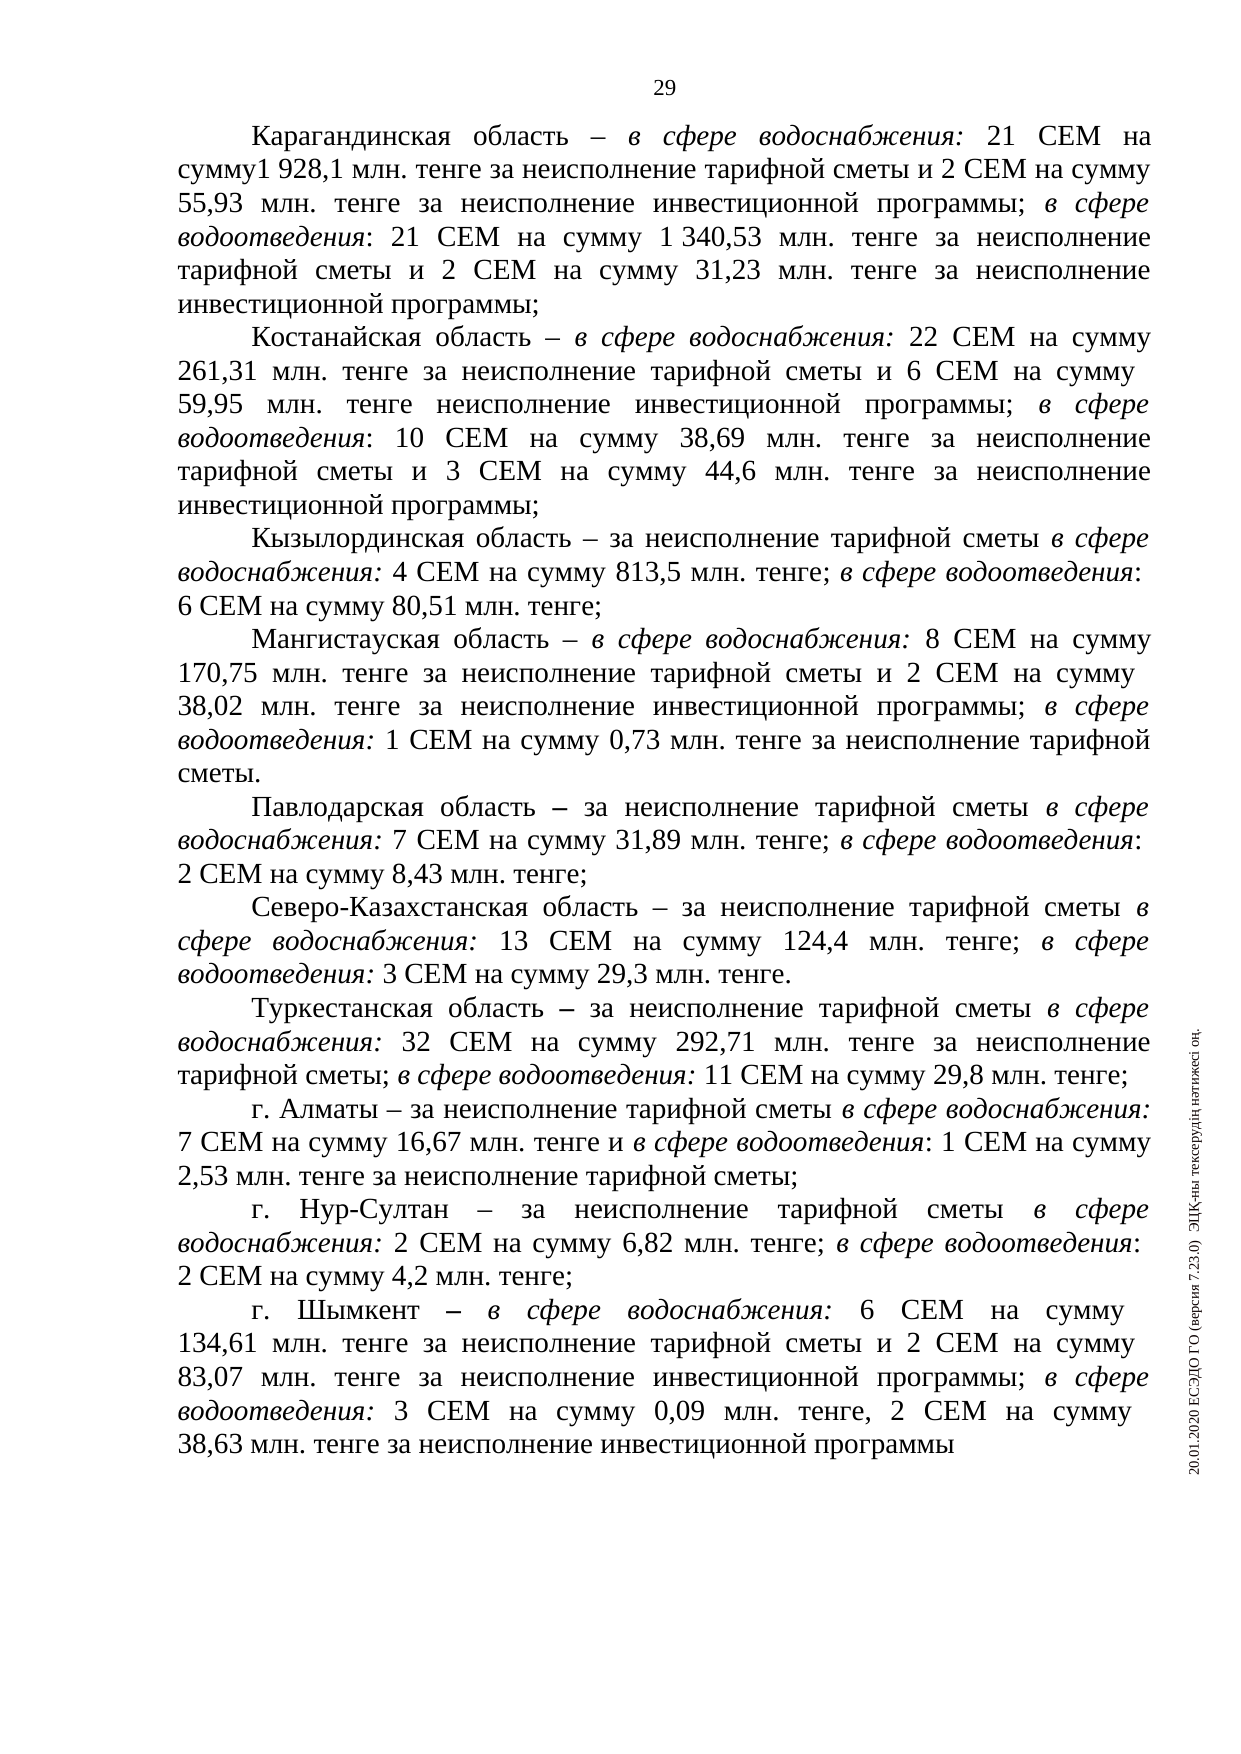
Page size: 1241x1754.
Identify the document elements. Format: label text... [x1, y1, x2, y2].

text Кызылординская область – за неисполнение тарифной сметы в сфере водоснабжения: 4 СЕМ на сумму 813,5 млн. тенге; в сфере водоотведения: 6 СЕМ на сумму 80,51 млн. тенге; [177, 521, 1152, 621]
text Туркестанская область – за неисполнение тарифной сметы в сфере водоснабжения: 32 СЕМ на сумму 292,71 млн. тенге за неисполнение тарифной сметы; в сфере водоотведения: 11 СЕМ на сумму 29,8 млн. тенге; [177, 990, 1152, 1091]
text Мангистауская область – в сфере водоснабжения: 8 СЕМ на сумму 170,75 млн. тенге за неисполнение тарифной сметы и 2 СЕМ на сумму 38,02 млн. тенге за неисполнение инвестиционной программы; в сфере водоотведения: 1 СЕМ на сумму 0,73 млн. тенге за неисполнение тарифной сметы. [177, 621, 1152, 789]
text г. Алматы – за неисполнение тарифной сметы в сфере водоснабжения: 7 СЕМ на сумму 16,67 млн. тенге и в сфере водоотведения: 1 СЕМ на сумму 2,53 млн. тенге за неисполнение тарифной сметы; [177, 1091, 1152, 1191]
text г. Шымкент – в сфере водоснабжения: 6 СЕМ на сумму 134,61 млн. тенге за неисполнение тарифной сметы и 2 СЕМ на сумму 83,07 млн. тенге за неисполнение инвестиционной программы; в сфере водоотведения: 3 СЕМ на сумму 0,09 млн. тенге, 2 СЕМ на сумму 38,63 млн. тенге за неисполнение инвестиционной программы [177, 1292, 1152, 1460]
text Павлодарская область – за неисполнение тарифной сметы в сфере водоснабжения: 7 СЕМ на сумму 31,89 млн. тенге; в сфере водоотведения: 2 СЕМ на сумму 8,43 млн. тенге; [177, 789, 1152, 889]
text Костанайская область – в сфере водоснабжения: 22 СЕМ на сумму 261,31 млн. тенге за неисполнение тарифной сметы и 6 СЕМ на сумму 59,95 млн. тенге неисполнение инвестиционной программы; в сфере водоотведения: 10 СЕМ на сумму 38,69 млн. тенге за неисполнение тарифной сметы и 3 СЕМ на сумму 44,6 млн. тенге за неисполнение инвестиционной программы; [177, 319, 1152, 521]
text Северо-Казахстанская область – за неисполнение тарифной сметы в сфере водоснабжения: 13 СЕМ на сумму 124,4 млн. тенге; в сфере водоотведения: 3 СЕМ на сумму 29,3 млн. тенге. [177, 889, 1152, 990]
text г. Нур-Султан – за неисполнение тарифной сметы в сфере водоснабжения: 2 СЕМ на сумму 6,82 млн. тенге; в сфере водоотведения: 2 СЕМ на сумму 4,2 млн. тенге; [177, 1191, 1152, 1292]
text Карагандинская область – в сфере водоснабжения: 21 СЕМ на сумму1 928,1 млн. тенге за неисполнение тарифной сметы и 2 СЕМ на сумму 55,93 млн. тенге за неисполнение инвестиционной программы; в сфере водоотведения: 21 СЕМ на сумму 1 340,53 млн. тенге за неисполнение тарифной сметы и 2 СЕМ на сумму 31,23 млн. тенге за неисполнение инвестиционной программы; [177, 118, 1152, 319]
